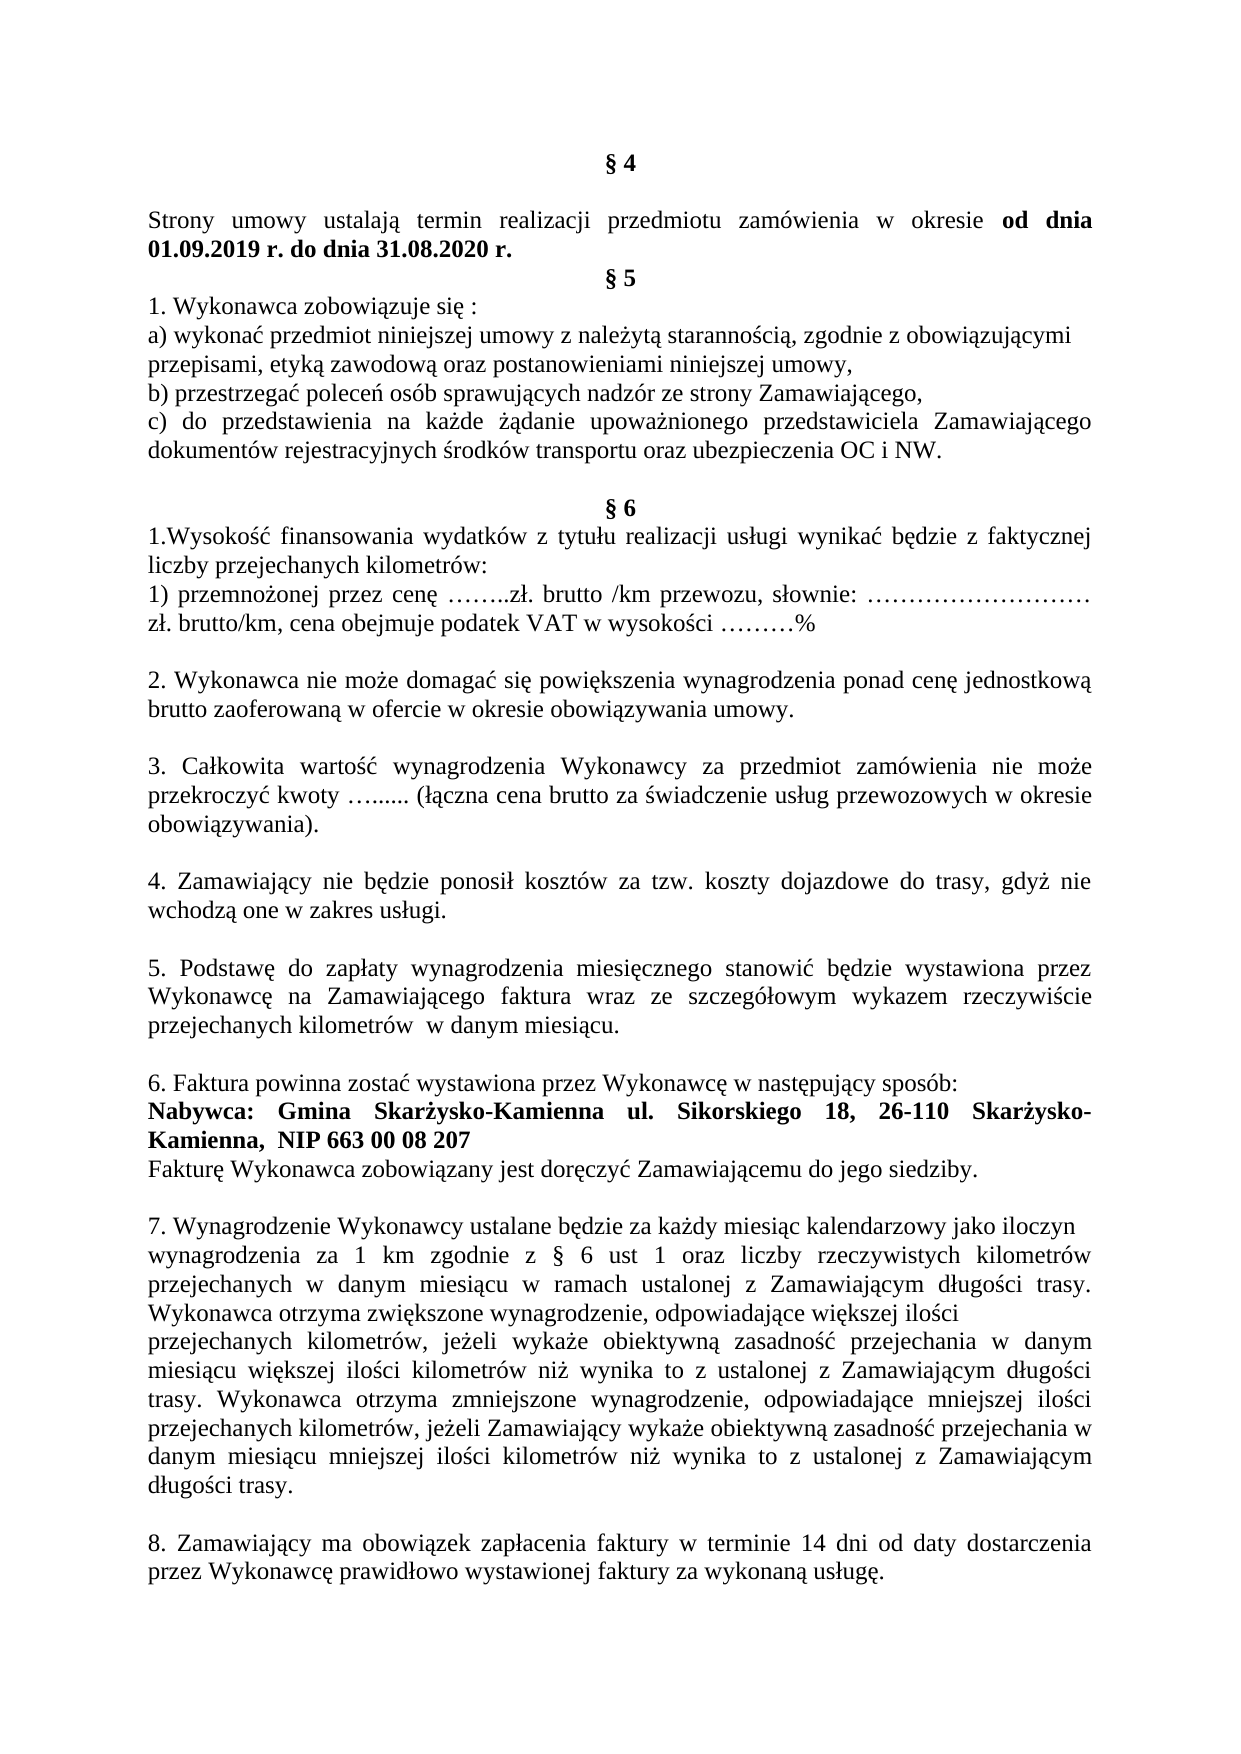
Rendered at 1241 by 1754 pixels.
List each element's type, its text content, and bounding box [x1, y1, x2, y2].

text 2. Wykonawca nie może domagać się powiększenia wynagrodzenia ponad cenę jednostkową brutto zaoferowaną w ofercie w okresie obowiązywania umowy. [148, 665, 1093, 723]
text § 4 [148, 148, 1093, 176]
text 1.Wysokość finansowania wydatków z tytułu realizacji usługi wynikać będzie z faktycznej liczby przejechanych kilometrów: [148, 521, 1093, 579]
text przepisami, etyką zawodową oraz postanowieniami niniejszej umowy, [148, 349, 1093, 378]
text 4. Zamawiający nie będzie ponosił kosztów za tzw. koszty dojazdowe do trasy, gdyż nie wchodzą one w zakres usługi. [148, 866, 1093, 924]
text 1. Wykonawca zobowiązuje się : [148, 291, 1093, 320]
text 3. Całkowita wartość wynagrodzenia Wykonawcy za przedmiot zamówienia nie może przekroczyć kwoty …...... (łączna cena brutto za świadczenie usług przewozowych w okresie obowiązywania). [148, 751, 1093, 838]
text a) wykonać przedmiot niniejszej umowy z należytą starannością, zgodnie z obowiązującymi [148, 320, 1093, 349]
text 6. Faktura powinna zostać wystawiona przez Wykonawcę w następujący sposób: [148, 1068, 1093, 1096]
text przejechanych kilometrów, jeżeli wykaże obiektywną zasadność przejechania w danym miesiącu większej ilości kilometrów niż wynika to z ustalonej z Zamawiającym długości trasy. Wykonawca otrzyma zmniejszone wynagrodzenie, odpowiadające mniejszej ilości przejechanych kilometrów, jeżeli Zamawiający wykaże obiektywną zasadność przejechania w danym miesiącu mniejszej ilości kilometrów niż wynika to z ustalonej z Zamawiającym długości trasy. [148, 1326, 1093, 1499]
text 1) przemnożonej przez cenę ……..zł. brutto /km przewozu, słownie: ……………………… zł. brutto/km, cena obejmuje podatek VAT w wysokości ………% [148, 579, 1093, 636]
text b) przestrzegać poleceń osób sprawujących nadzór ze strony Zamawiającego, [148, 378, 1093, 406]
text wynagrodzenia za 1 km zgodnie z § 6 ust 1 oraz liczby rzeczywistych kilometrów przejechanych w danym miesiącu w ramach ustalonej z Zamawiającym długości trasy. Wykonawca otrzyma zwiększone wynagrodzenie, odpowiadające większej ilości [148, 1240, 1093, 1326]
text Fakturę Wykonawca zobowiązany jest doręczyć Zamawiającemu do jego siedziby. [148, 1154, 1093, 1183]
text § 5 [148, 263, 1093, 291]
text 5. Podstawę do zapłaty wynagrodzenia miesięcznego stanowić będzie wystawiona przez Wykonawcę na Zamawiającego faktura wraz ze szczegółowym wykazem rzeczywiście przejechanych kilometrów w danym miesiącu. [148, 953, 1093, 1039]
text c) do przedstawienia na każde żądanie upoważnionego przedstawiciela Zamawiającego dokumentów rejestracyjnych środków transportu oraz ubezpieczenia OC i NW. [148, 406, 1093, 464]
text 7. Wynagrodzenie Wykonawcy ustalane będzie za każdy miesiąc kalendarzowy jako iloczyn [148, 1211, 1093, 1240]
text Strony umowy ustalają termin realizacji przedmiotu zamówienia w okresie od dnia 01.09.2019 r. do dnia 31.08.2020 r. [148, 205, 1093, 263]
text § 6 [148, 493, 1093, 521]
text 8. Zamawiający ma obowiązek zapłacenia faktury w terminie 14 dni od daty dostarczenia przez Wykonawcę prawidłowo wystawionej faktury za wykonaną usługę. [148, 1528, 1093, 1585]
text Nabywca: Gmina Skarżysko-Kamienna ul. Sikorskiego 18, 26-110 Skarżysko-Kamienna, NIP 663 00 08 207 [148, 1096, 1093, 1154]
